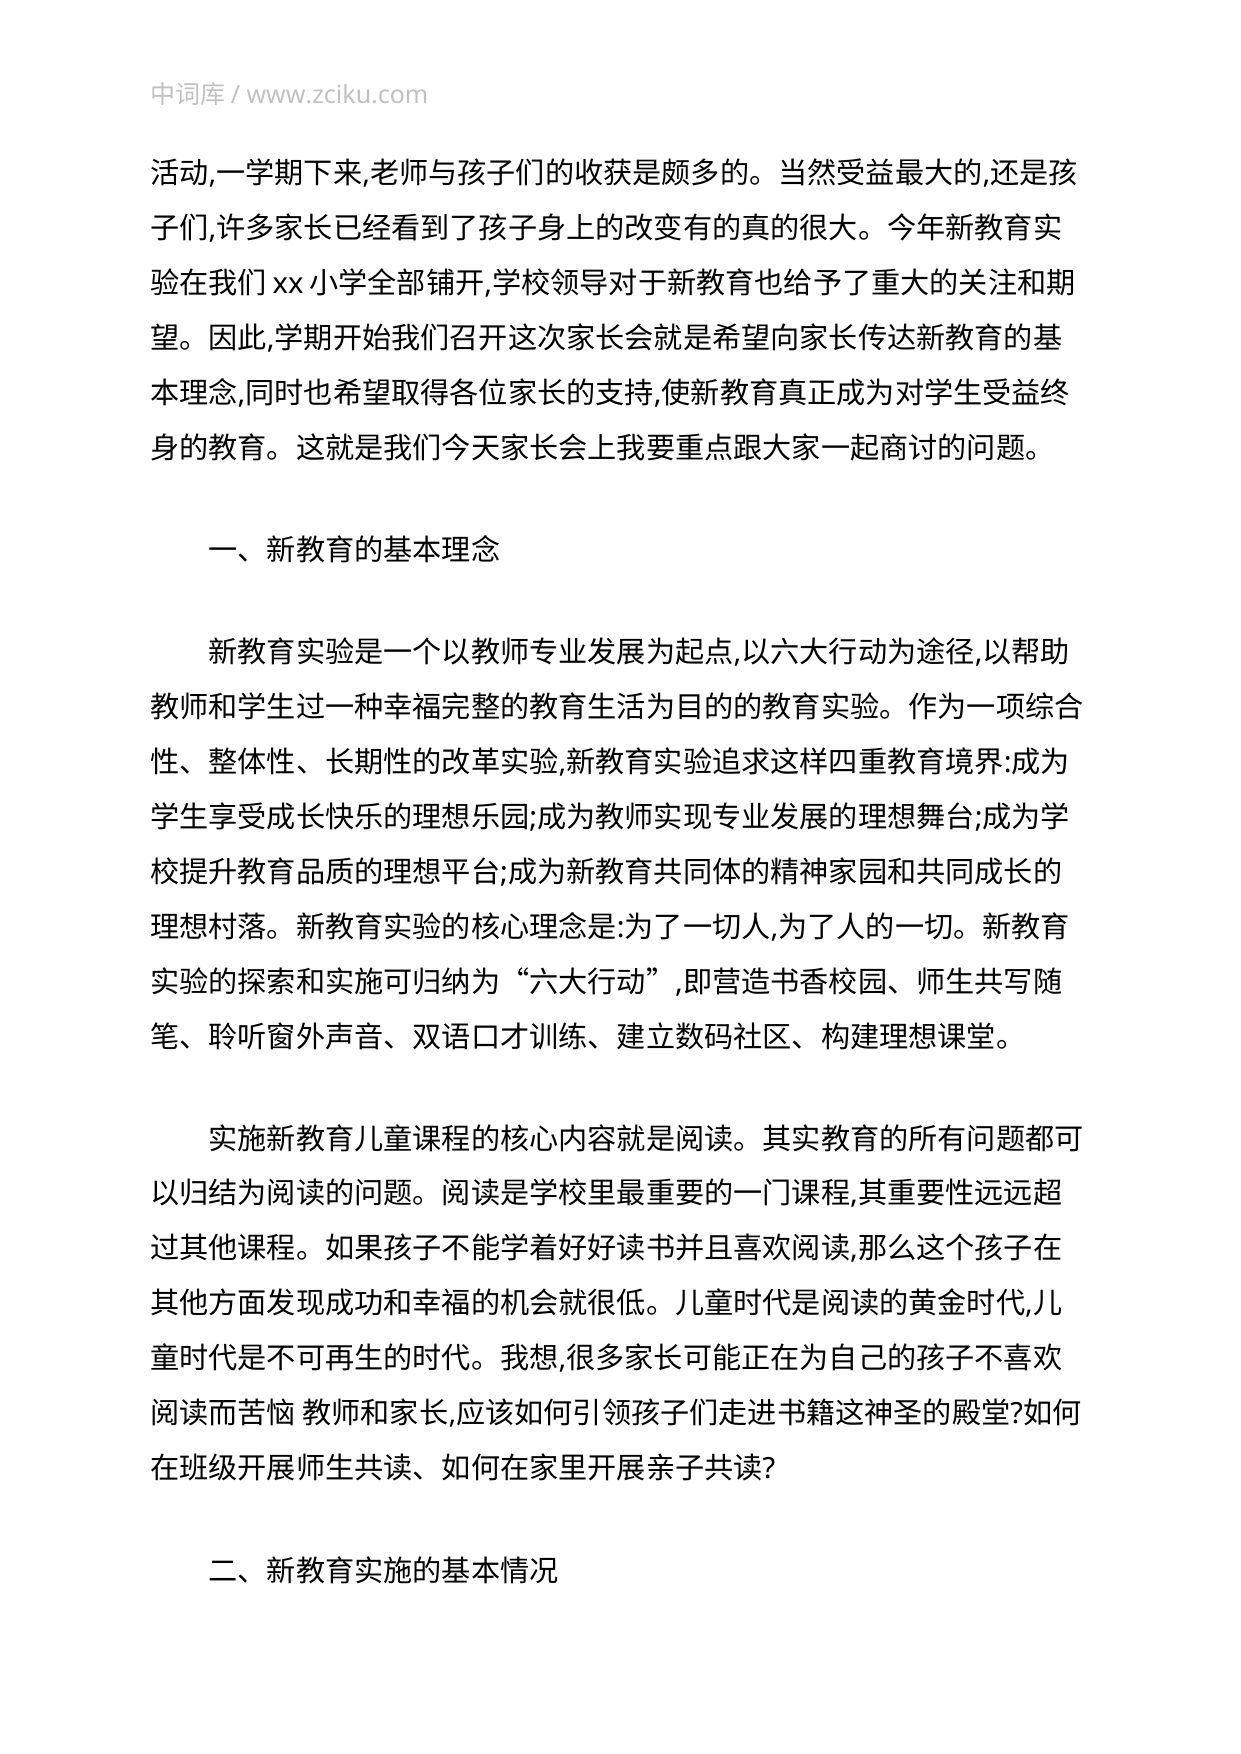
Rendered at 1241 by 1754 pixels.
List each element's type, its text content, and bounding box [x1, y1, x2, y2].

text 新教育实验是一个以教师专业发展为起点,以六大行动为途径,以帮助教师和学生过一种幸福完整的教育生活为目的的教育实验。作为一项综合性、整体性、长期性的改革实验,新教育实验追求这样四重教育境界:成为学生享受成长快乐的理想乐园;成为教师实现专业发展的理想舞台;成为学校提升教育品质的理想平台;成为新教育共同体的精神家园和共同成长的理想村落。新教育实验的核心理念是:为了一切人,为了人的一切。新教育实验的探索和实施可归纳为“六大行动”,即营造书香校园、师生共写随笔、聆听窗外声音、双语口才训练、建立数码社区、构建理想课堂。 [150, 628, 1090, 1056]
text 二、新教育实施的基本情况 [150, 1547, 1090, 1589]
text 实施新教育儿童课程的核心内容就是阅读。其实教育的所有问题都可以归结为阅读的问题。阅读是学校里最重要的一门课程,其重要性远远超过其他课程。如果孩子不能学着好好读书并且喜欢阅读,那么这个孩子在其他方面发现成功和幸福的机会就很低。儿童时代是阅读的黄金时代,儿童时代是不可再生的时代。我想,很多家长可能正在为自己的孩子不喜欢阅读而苦恼 教师和家长,应该如何引领孩子们走进书籍这神圣的殿堂?如何在班级开展师生共读、如何在家里开展亲子共读? [150, 1115, 1090, 1487]
text 一、新教育的基本理念 [150, 527, 1090, 569]
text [150, 150, 1090, 467]
